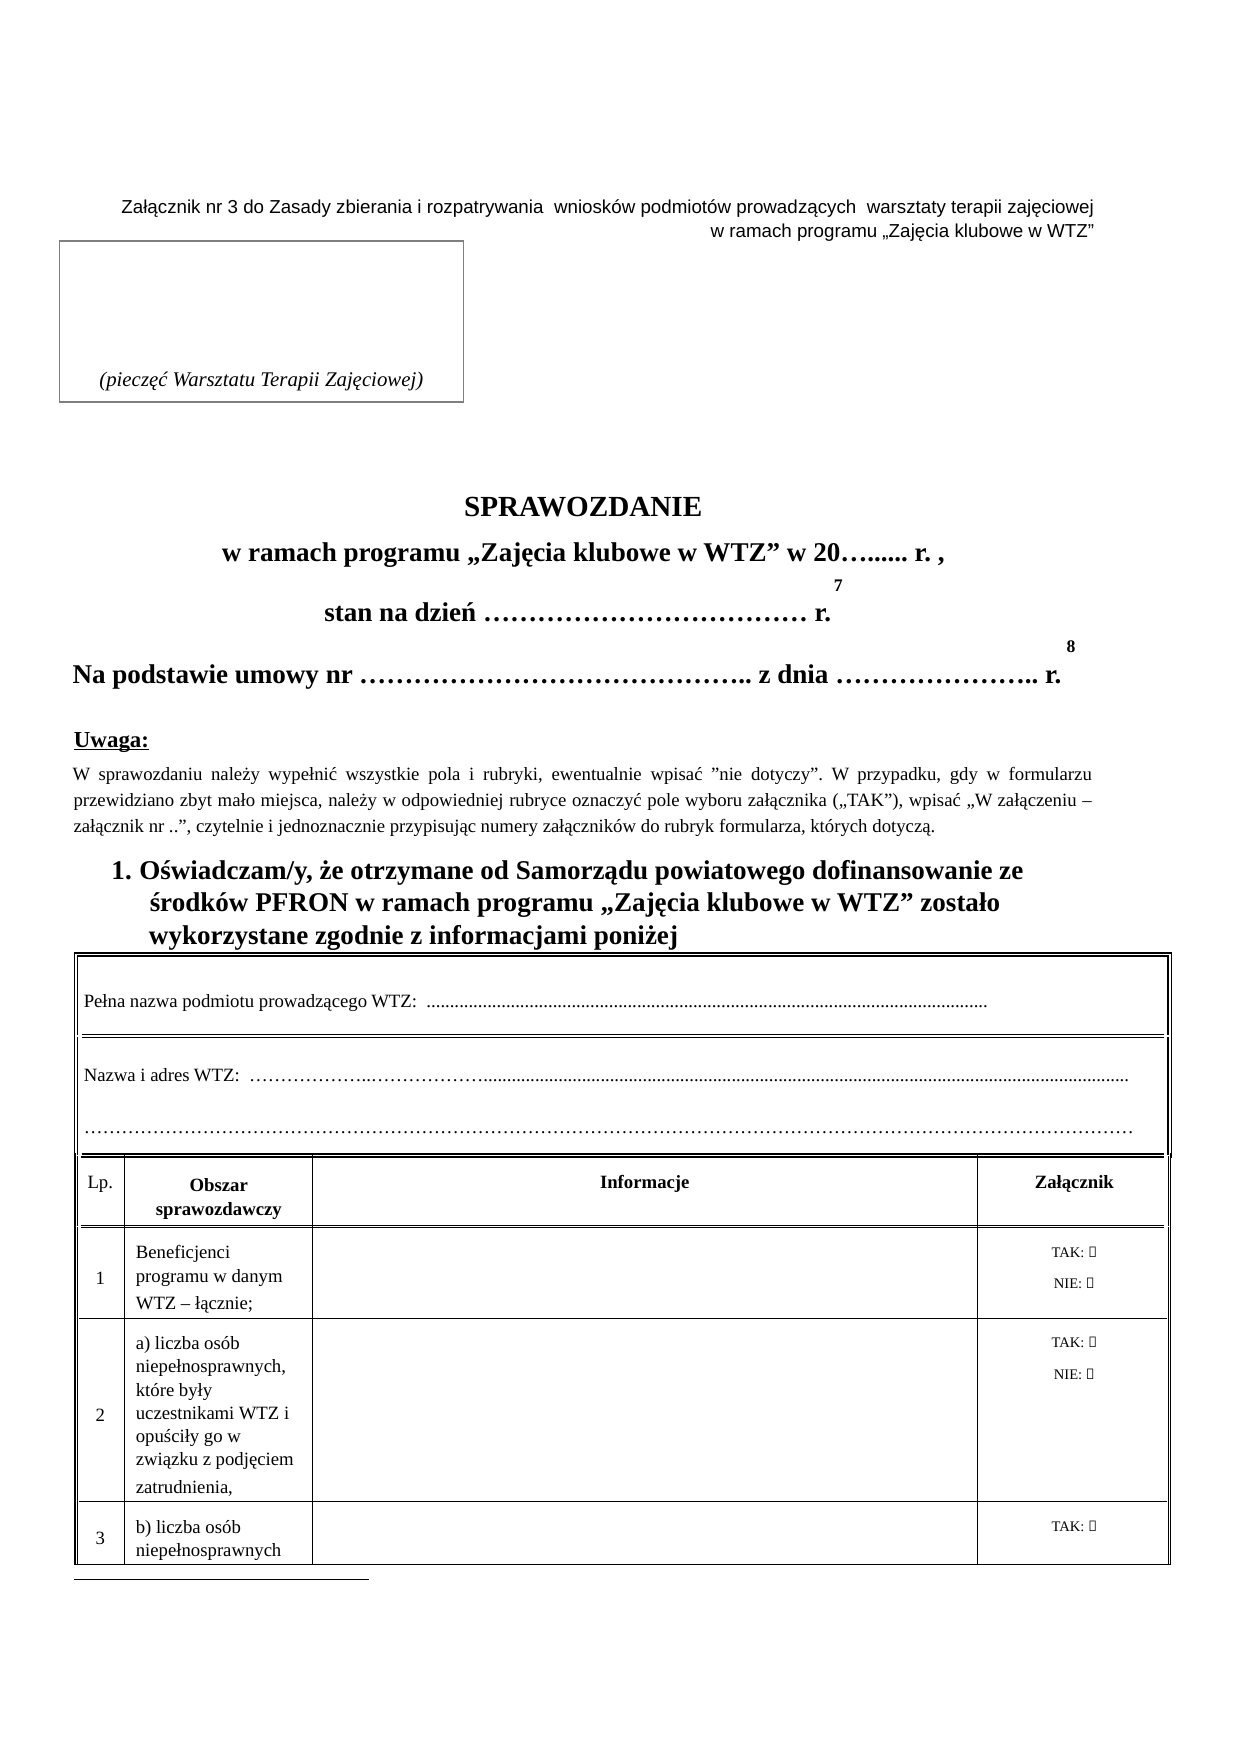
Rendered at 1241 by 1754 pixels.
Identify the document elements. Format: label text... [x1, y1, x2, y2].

table_cell Informacje [313, 1158, 977, 1225]
table_cell Lp. [76, 1153, 124, 1225]
table_cell [313, 1502, 977, 1563]
text Załącznik nr 3 do Zasady zbierania i rozpatrywania wniosków podmiotów prowadzących warsztaty terapii zajęciowej [74, 196, 1094, 217]
table_cell [313, 1319, 977, 1501]
table_cell Nazwa i adres WTZ: ………………..……………….......................................................................................................................................... …………………………………………………………………………………………………………………………………………………… [76, 1034, 1170, 1153]
table_cell b) liczba osób niepełnosprawnych [125, 1502, 312, 1563]
table_cell 2 [78, 1318, 124, 1501]
table_cell TAK:  NIE:  [978, 1225, 1170, 1318]
text 7 stan na dzień ……………………………… r. [324, 575, 897, 627]
text 1. Oświadczam/y, że otrzymane od Samorządu powiatowego dofinansowanie ze środków PFRON w ramach programu „Zajęcia klubowe w WTZ” zostało [111, 854, 1098, 917]
table_cell a) liczba osób niepełnosprawnych, które były uczestnikami WTZ i opuściły go w związku z podjęciem zatrudnienia, [125, 1319, 312, 1501]
table_header Pełna nazwa podmiotu prowadzącego WTZ: ........................................................................................................................ [78, 957, 1167, 1033]
text Uwaga: [74, 726, 1098, 752]
subtitle SPRAWOZDANIE [125, 489, 1041, 522]
text w ramach programu „Zajęcia klubowe w WTZ” w 20…...... r. , [74, 536, 1093, 567]
text W sprawozdaniu należy wypełnić wszystkie pola i rubryki, ewentualnie wpisać ”nie dotyczy”. W przypadku, gdy w formularzu przewidziano zbyt mało miejsca, należy w odpowiedniej rubryce oznaczyć pole wyboru załącznika („TAK”), wpisać „W załączeniu – załącznik nr ..”, czytelnie i jednoznacznie przypisując numery załączników do rubryk formularza, których dotyczą. [72, 763, 1094, 836]
table_cell TAK:  [978, 1501, 1168, 1563]
text wykorzystane zgodnie z informacjami poniżej [149, 919, 1098, 950]
table_cell [313, 1228, 977, 1318]
table_cell TAK:  NIE:  [978, 1318, 1168, 1501]
table_cell Załącznik [978, 1153, 1170, 1225]
table_header (pieczęć Warsztatu Terapii Zajęciowej) [60, 242, 463, 401]
table_cell 3 [78, 1501, 124, 1563]
text w ramach programu „Zajęcia klubowe w WTZ” [74, 220, 1094, 241]
table_cell Obszar sprawozdawczy [125, 1158, 312, 1225]
text 8 [74, 636, 1075, 656]
table_cell 1 [76, 1225, 124, 1318]
table_cell Beneficjenci programu w danym WTZ – łącznie; [125, 1228, 312, 1318]
text Na podstawie umowy nr …………………………………….. z dnia ………………….. r. [72, 658, 1098, 689]
